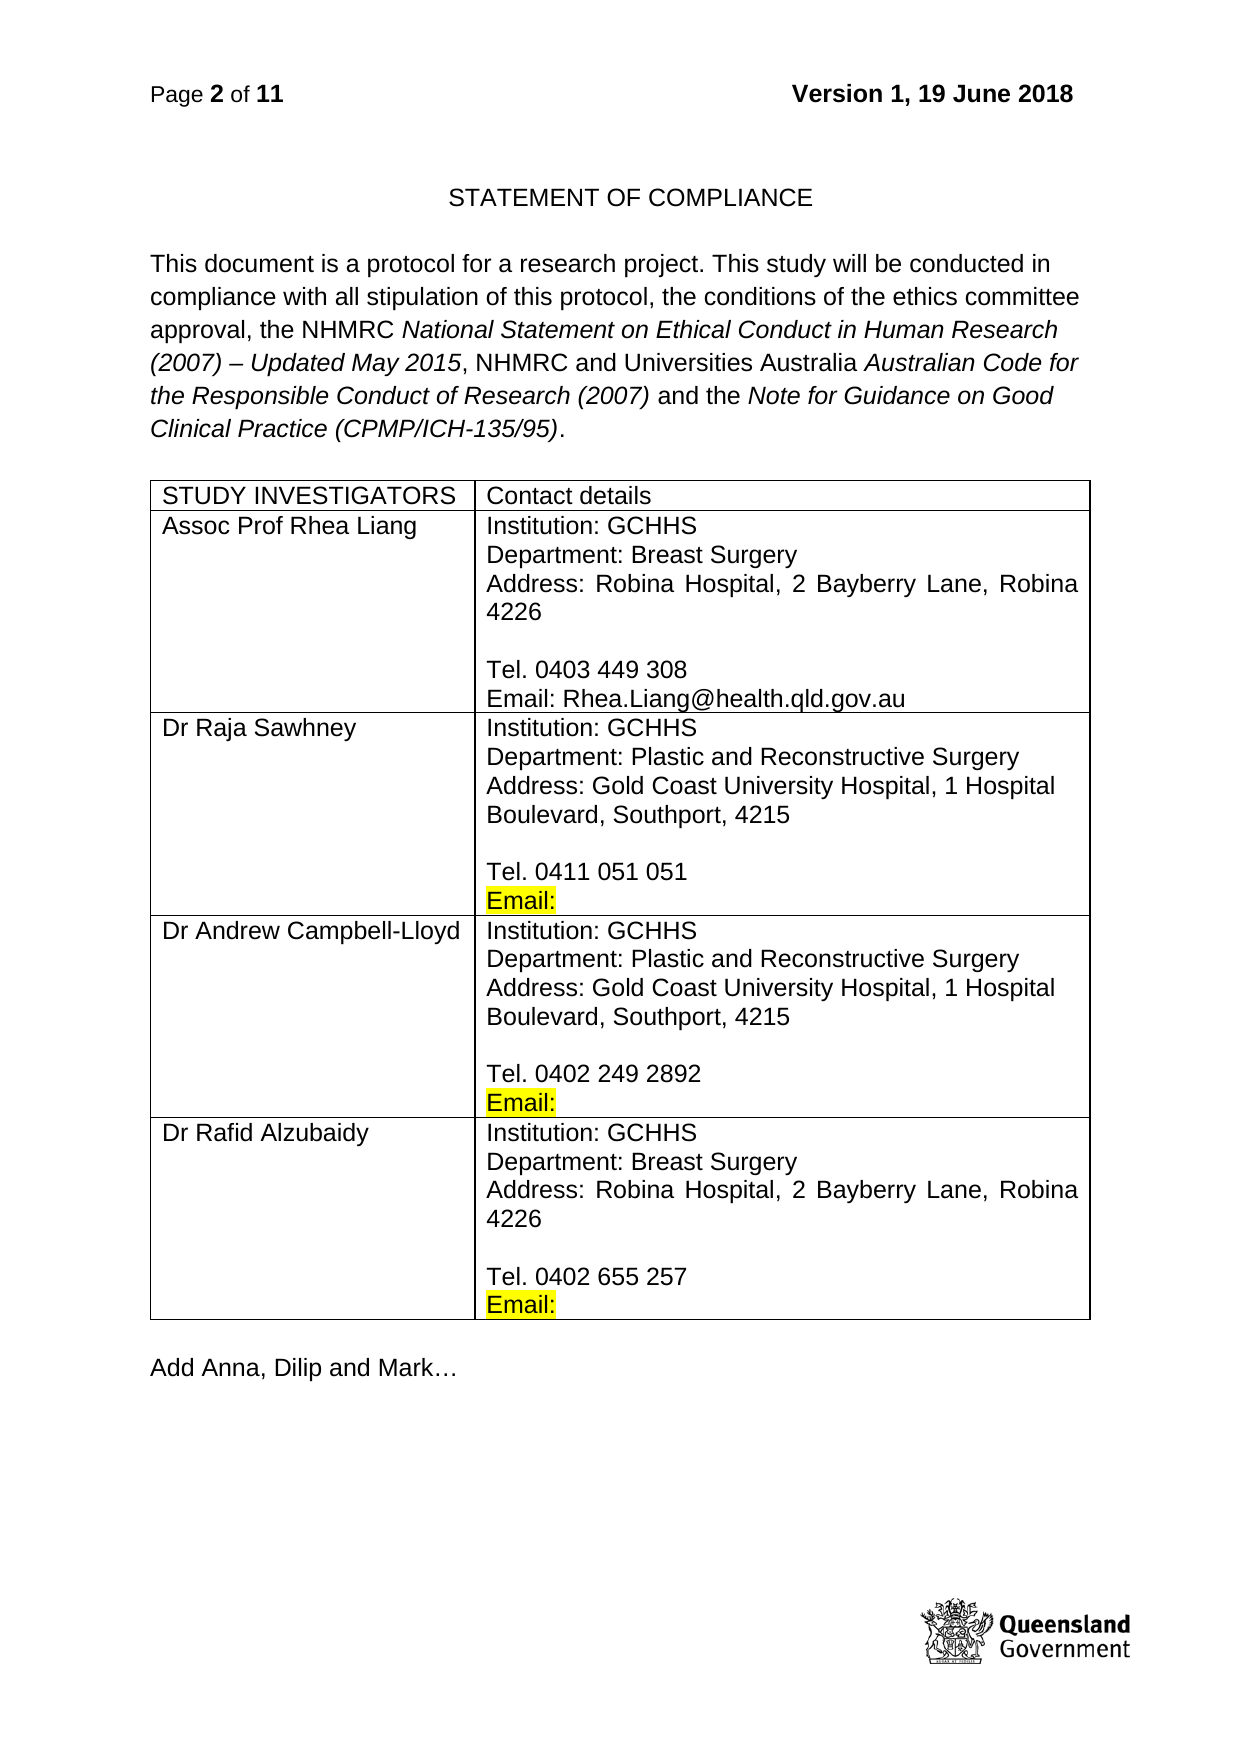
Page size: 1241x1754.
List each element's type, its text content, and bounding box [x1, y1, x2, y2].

table_cell Dr Andrew Campbell-Lloyd [151, 916, 474, 1117]
text STATEMENT OF COMPLIANCE [150, 183, 1090, 212]
text This document is a protocol for a research project. This study will be conducted in compliance with all stipulation of this protocol, the conditions of the ethics committee approval, the NHMRC National Statement on Ethical Conduct in Human Research (2007) – Updated May 2015, NHMRC and Universities Australia Australian Code for the Responsible Conduct of Research (2007) and the Note for Guidance on Good Clinical Practice (CPMP/ICH-135/95). [150, 249, 1090, 443]
table_cell Assoc Prof Rhea Liang [151, 511, 474, 712]
table_cell Institution: GCHHS Department: Plastic and Reconstructive Surgery Address: Gold Coast University Hospital, 1 Hospital Boulevard, Southport, 4215 Tel. 0402 249 2892 Email: [476, 916, 1089, 1117]
table_cell Institution: GCHHS Department: Breast Surgery Address: Robina Hospital, 2 Bayberry Lane, Robina 4226 Tel. 0402 655 257 Email: [476, 1118, 1089, 1319]
picture [868, 1574, 1164, 1692]
text Add Anna, Dilip and Mark… [150, 1353, 1090, 1382]
table_cell Institution: GCHHS Department: Breast Surgery Address: Robina Hospital, 2 Bayberry Lane, Robina 4226 Tel. 0403 449 308 Email: Rhea.Liang@health.qld.gov.au [476, 511, 1089, 712]
table_header Contact details [476, 481, 1089, 510]
table_cell Dr Rafid Alzubaidy [151, 1118, 474, 1319]
table_cell Dr Raja Sawhney [151, 713, 474, 914]
table_header STUDY INVESTIGATORS [151, 481, 474, 510]
table_cell Institution: GCHHS Department: Plastic and Reconstructive Surgery Address: Gold Coast University Hospital, 1 Hospital Boulevard, Southport, 4215 Tel. 0411 051 051 Email: [476, 713, 1089, 914]
